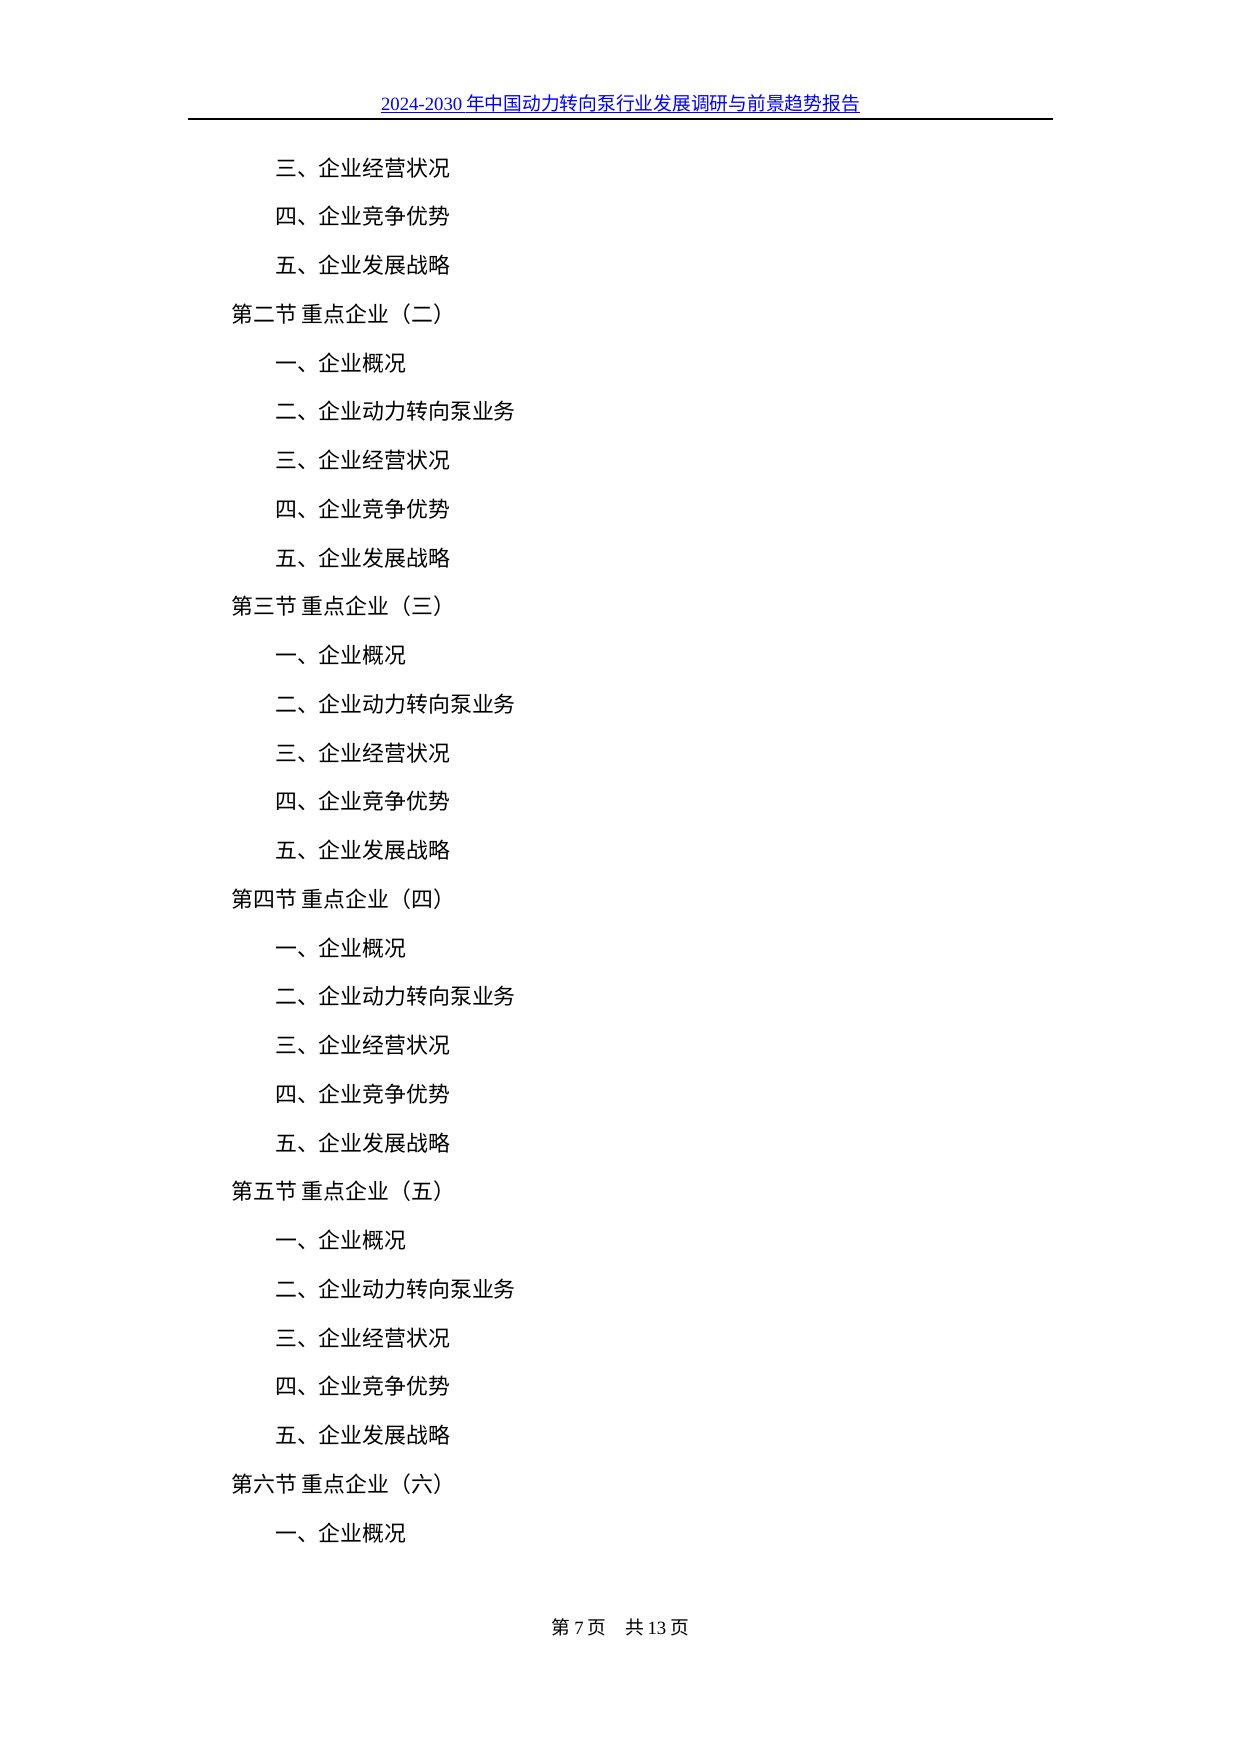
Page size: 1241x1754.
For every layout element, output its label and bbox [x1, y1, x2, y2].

text [187, 150, 1053, 1548]
